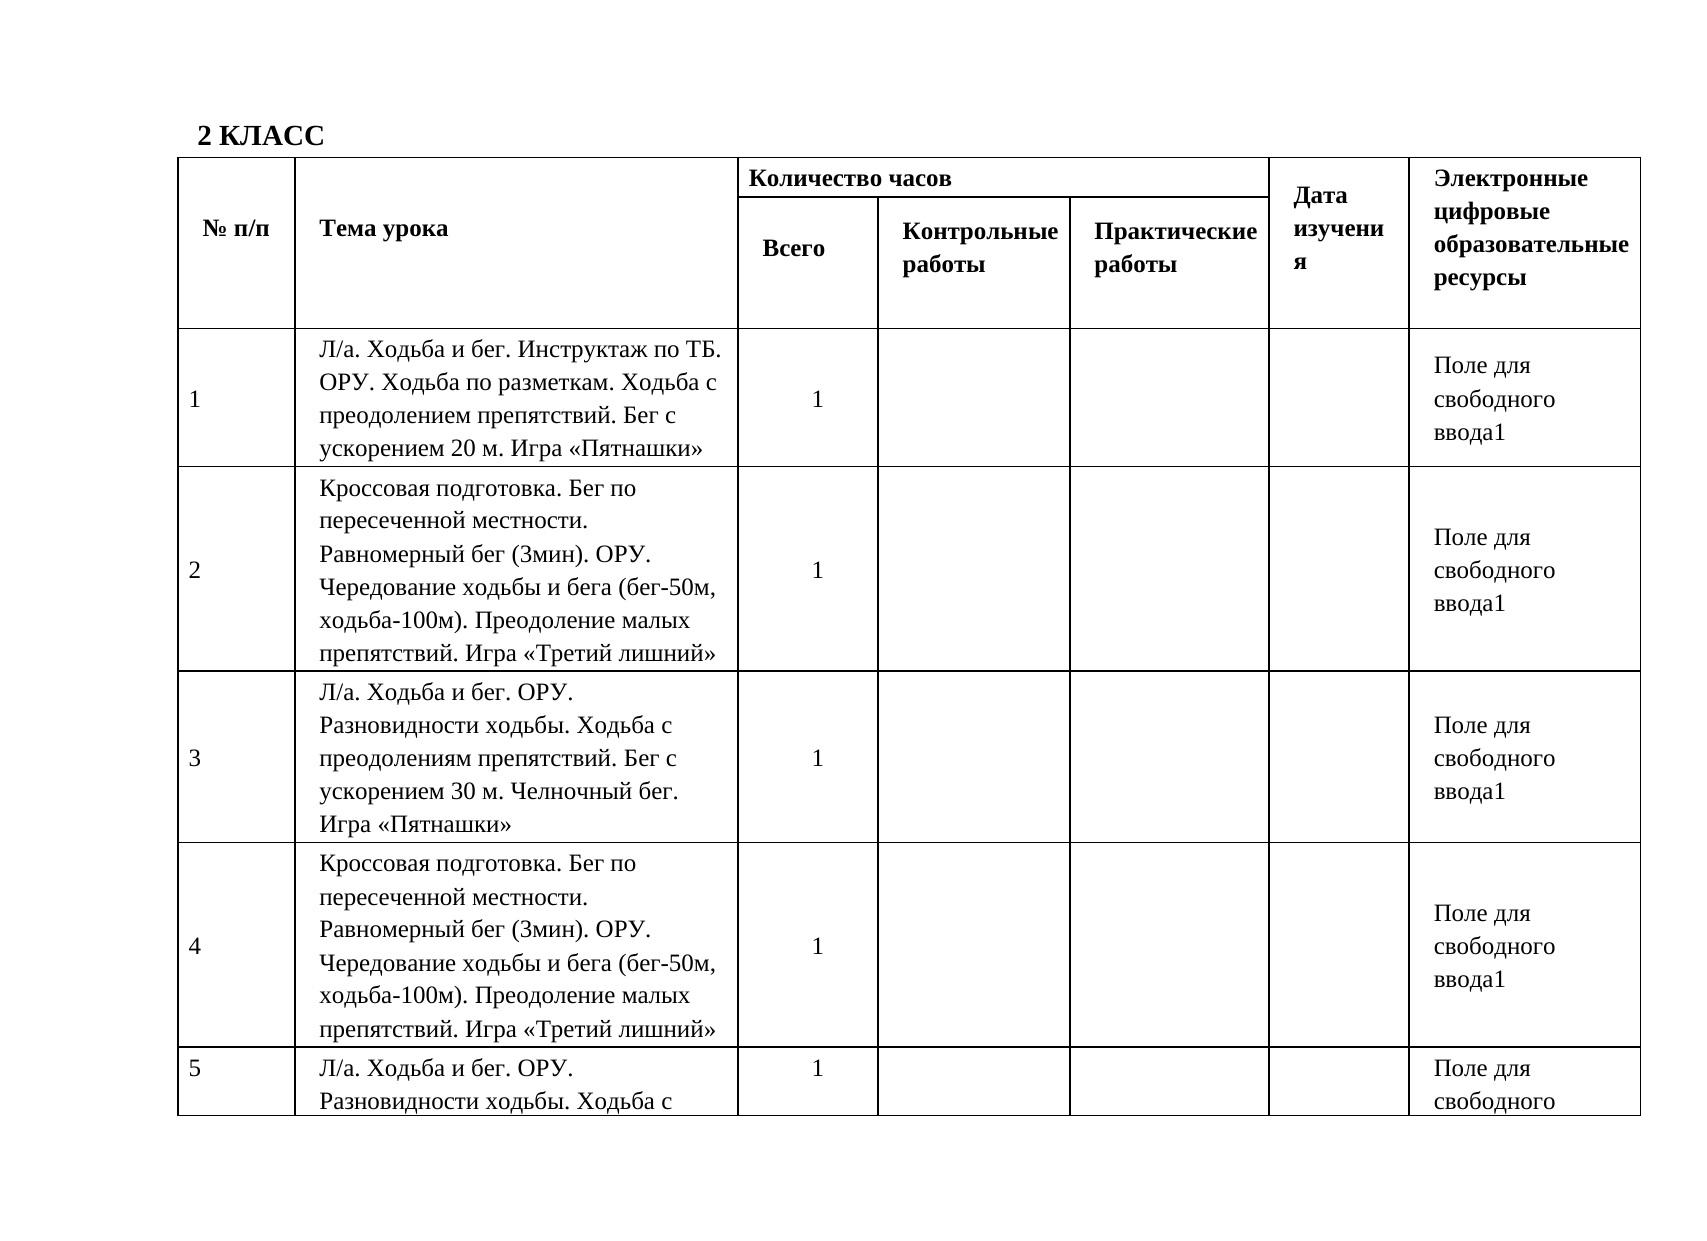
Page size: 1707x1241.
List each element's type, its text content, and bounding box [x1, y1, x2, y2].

table_cell 1 [739, 1048, 877, 1115]
table_cell [1071, 329, 1268, 466]
table_header Тема урока [296, 158, 737, 327]
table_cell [1410, 1048, 1640, 1115]
table_cell Поле для свободного ввода1 [1410, 672, 1640, 842]
table_cell [1270, 1048, 1408, 1115]
table_cell Всего [739, 198, 877, 327]
table_cell 1 [739, 672, 877, 842]
table_cell [879, 843, 1069, 1046]
table_cell 1 [179, 329, 294, 466]
table_cell Л/а. Ходьба и бег. ОРУ. Разновидности ходьбы. Ходьба с преодолениям препятствий. Бег с ускорением 30 м. Челночный бег. Игра «Пятнашки» [296, 672, 737, 842]
table_cell 4 [179, 843, 294, 1046]
table_cell [1071, 672, 1268, 842]
table_cell Контрольные работы [879, 198, 1069, 327]
table_cell 3 [179, 672, 294, 842]
table_cell [879, 672, 1069, 842]
table_cell [1270, 329, 1408, 466]
table_cell Поле для свободного ввода1 [1410, 843, 1640, 1046]
table_header Количество часов [739, 158, 1268, 196]
table_cell Практические работы [1071, 198, 1268, 327]
table_cell [1270, 843, 1408, 1046]
table_cell [1071, 467, 1268, 670]
table_header Электронные цифровые образовательные ресурсы [1410, 158, 1640, 327]
table_cell 1 [739, 467, 877, 670]
table_cell [879, 467, 1069, 670]
table_cell 2 [179, 467, 294, 670]
table_cell [879, 329, 1069, 466]
table_cell [1071, 843, 1268, 1046]
table_cell 1 [739, 843, 877, 1046]
table_cell [1071, 1048, 1268, 1115]
table_cell Кроссовая подготовка. Бег по пересеченной местности. Равномерный бег (3мин). ОРУ. Чередование ходьбы и бега (бег-50м, ходьба-100м). Преодоление малых препятствий. Игра «Третий лишний» [296, 467, 737, 670]
table_header № п/п [179, 158, 294, 327]
table_cell Поле для свободного ввода1 [1410, 329, 1640, 466]
text 2 КЛАСС [190, 118, 1618, 152]
table_cell [879, 1048, 1069, 1115]
table_cell Л/а. Ходьба и бег. Инструктаж по ТБ. ОРУ. Ходьба по разметкам. Ходьба с преодолением препятствий. Бег с ускорением 20 м. Игра «Пятнашки» [296, 329, 737, 466]
table_cell Поле для свободного ввода1 [1410, 467, 1640, 670]
table_cell [1270, 467, 1408, 670]
table_cell [1270, 672, 1408, 842]
table_header Дата изучения [1270, 158, 1408, 327]
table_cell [296, 1048, 737, 1115]
table_cell 1 [739, 329, 877, 466]
table_cell Кроссовая подготовка. Бег по пересеченной местности. Равномерный бег (3мин). ОРУ. Чередование ходьбы и бега (бег-50м, ходьба-100м). Преодоление малых препятствий. Игра «Третий лишний» [296, 843, 737, 1046]
table_cell 5 [179, 1048, 294, 1115]
